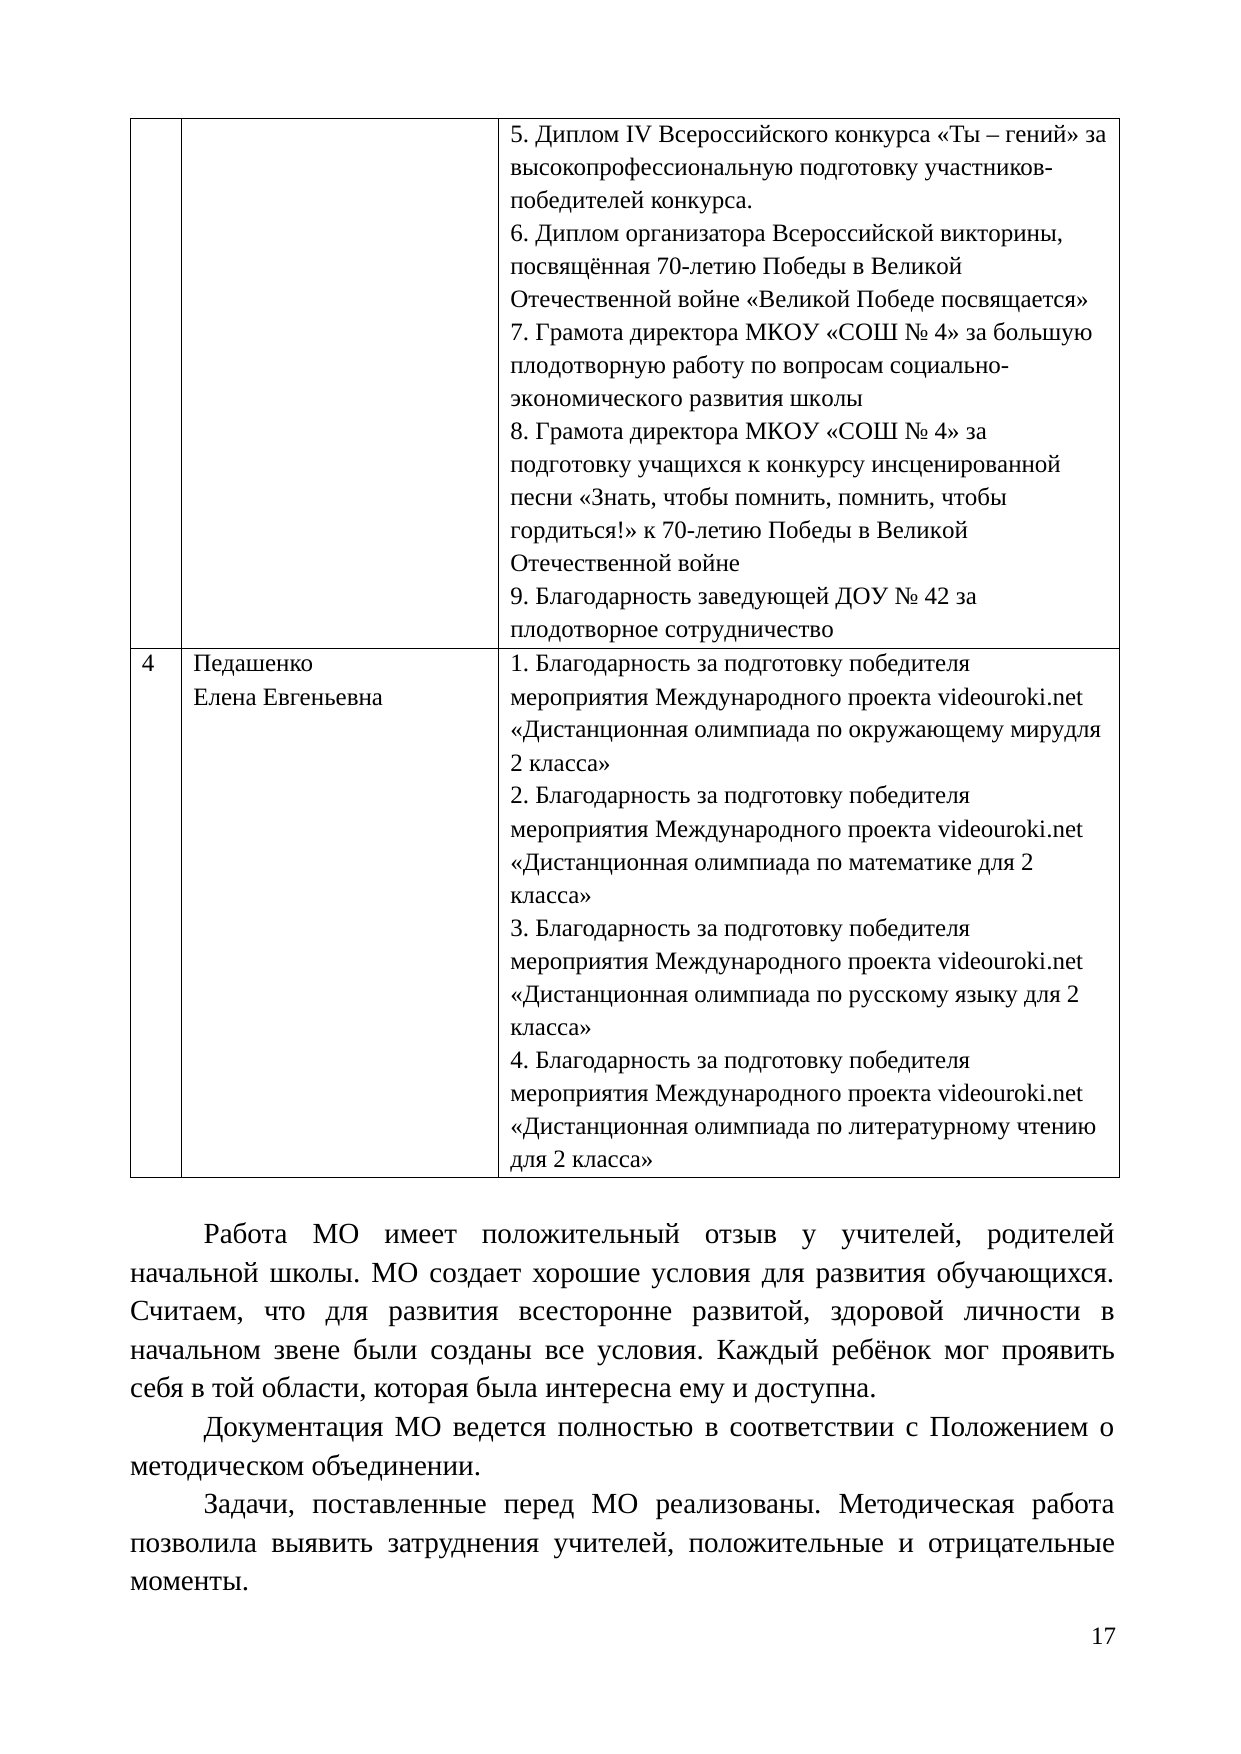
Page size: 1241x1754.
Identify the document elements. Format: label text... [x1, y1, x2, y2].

text Работа МО имеет положительный отзыв у учителей, родителей начальной школы. МО создает хорошие условия для развития обучающихся. Считаем, что для развития всесторонне развитой, здоровой личности в начальном звене были созданы все условия. Каждый ребёнок мог проявить себя в той области, которая была интересна ему и доступна. [130, 1216, 1116, 1255]
text Задачи, поставленные перед МО реализованы. Методическая работа позволила выявить затруднения учителей, положительные и отрицательные моменты. [130, 1558, 1116, 1597]
table_cell 3 [131, 119, 181, 647]
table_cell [182, 119, 498, 647]
text Работа МО имеет положительный отзыв у учителей, родителей начальной школы. МО создает хорошие условия для развития обучающихся. Считаем, что для развития всесторонне развитой, здоровой личности в начальном звене были созданы все условия. Каждый ребёнок мог проявить себя в той области, которая была интересна ему и доступна. [130, 1366, 1116, 1404]
table_cell 1. Благодарность за подготовку победителя мероприятия Международного проекта videouroki.net «Дистанционная олимпиада по окружающему мирудля 2 класса» 2. Благодарность за подготовку победителя мероприятия Международного проекта videouroki.net «Дистанционная олимпиада по математике для 2 класса» 3. Благодарность за подготовку победителя мероприятия Международного проекта videouroki.net «Дистанционная олимпиада по русскому языку для 2 класса» 4. Благодарность за подготовку победителя мероприятия Международного проекта videouroki.net «Дистанционная олимпиада по литературному чтению для 2 класса» [499, 649, 1119, 1177]
table_cell 4 [131, 649, 181, 1177]
table_cell Педашенко Елена Евгеньевна [182, 649, 498, 1177]
text Задачи, поставленные перед МО реализованы. Методическая работа позволила выявить затруднения учителей, положительные и отрицательные моменты. [130, 1486, 1116, 1525]
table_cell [499, 119, 1119, 647]
text Документация МО ведется полностью в соответствии с Положением о методическом объединении. [130, 1409, 1116, 1481]
